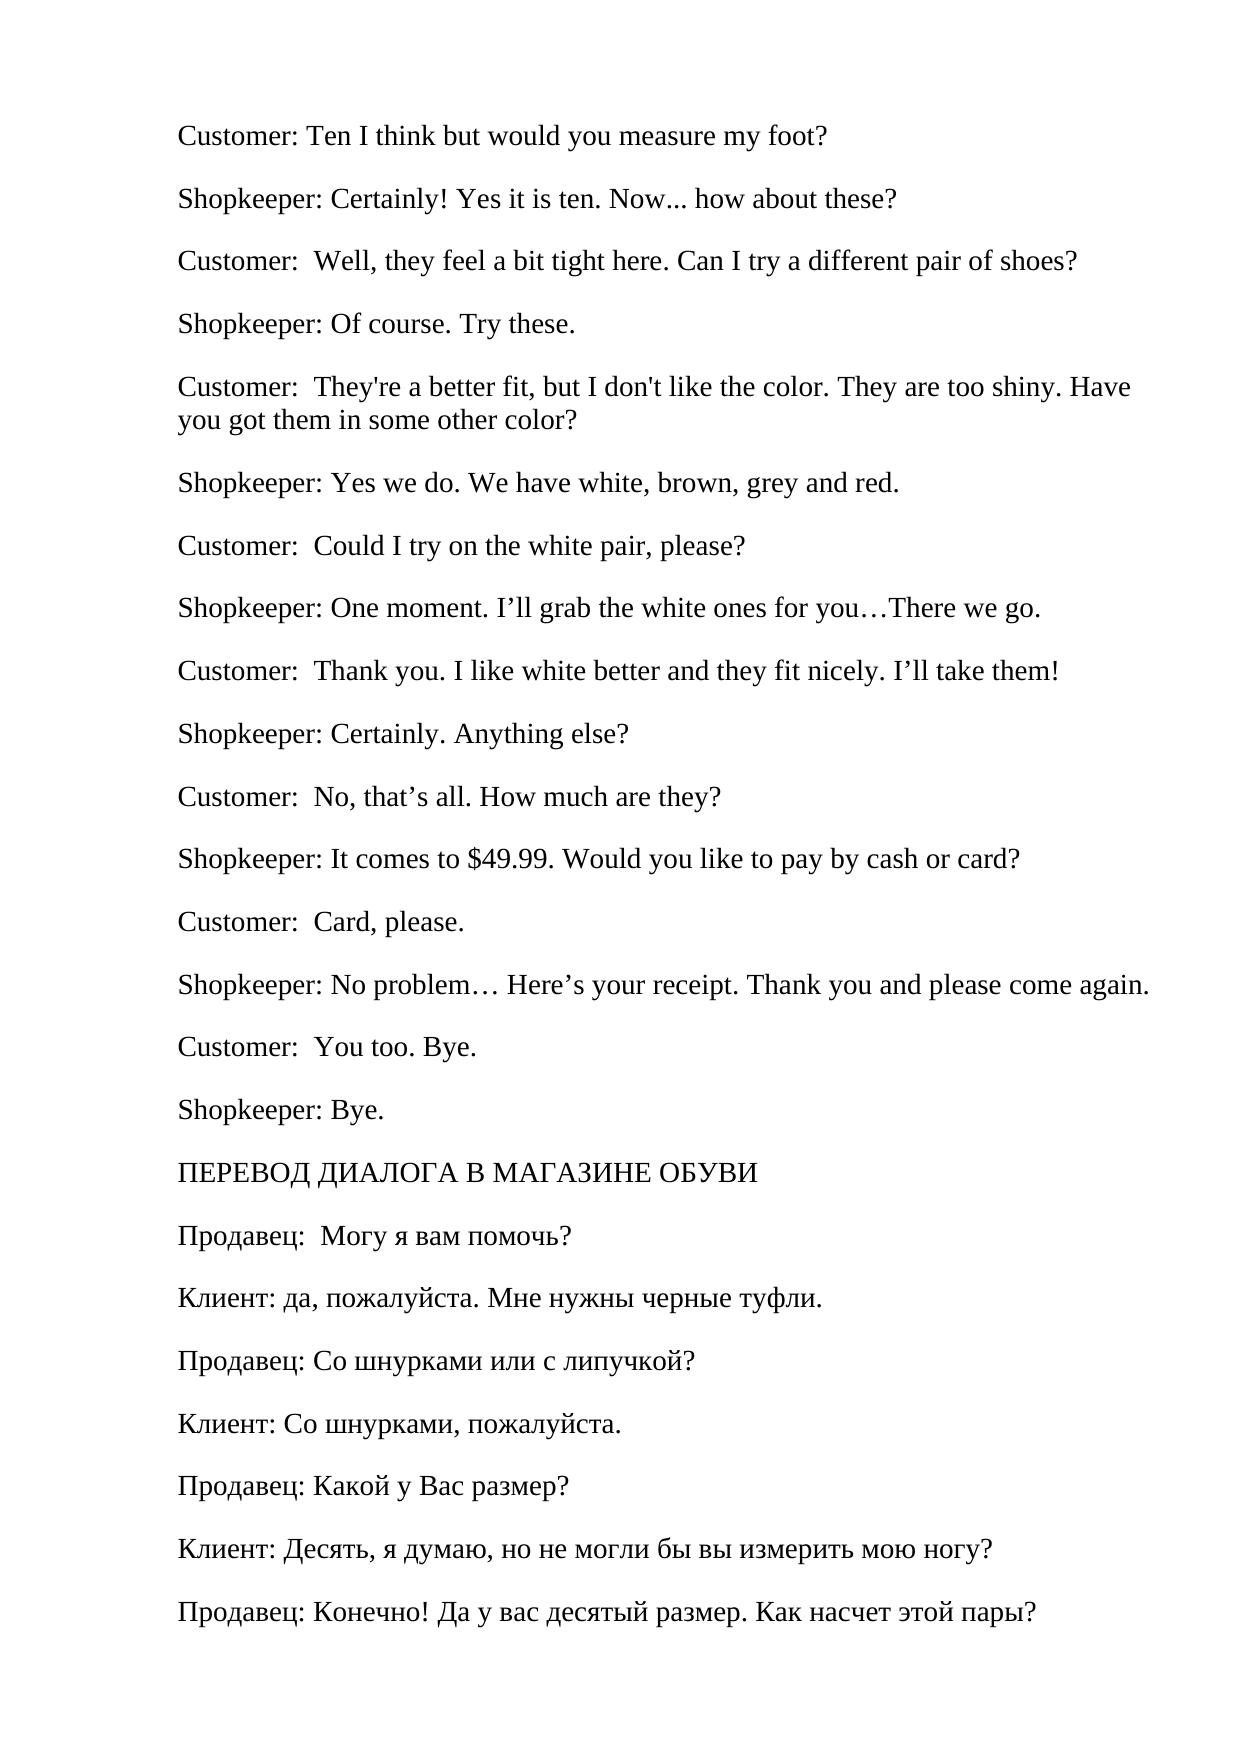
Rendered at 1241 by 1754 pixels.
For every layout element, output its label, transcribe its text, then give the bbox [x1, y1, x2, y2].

text Клиент: да, пожалуйста. Мне нужны черные туфли. [177, 1280, 1152, 1314]
text Customer: Thank you. I like white better and they fit nicely. I’ll take them! [177, 653, 1152, 687]
text Продавец: Какой у Вас размер? [177, 1468, 1152, 1502]
text ПЕРЕВОД ДИАЛОГА В МАГАЗИНЕ ОБУВИ [177, 1155, 1152, 1188]
text Customer: Card, please. [177, 904, 1152, 938]
text Shopkeeper: Yes we do. We have white, brown, grey and red. [177, 465, 1152, 499]
text Customer: Well, they feel a bit tight here. Can I try a different pair of shoes? [177, 243, 1152, 277]
text Shopkeeper: It comes to $49.99. Would you like to pay by cash or card? [177, 841, 1152, 875]
text Продавец: Могу я вам помочь? [177, 1218, 1152, 1251]
text Customer: They're a better fit, but I don't like the color. They are too shiny. Have you got them in some other color? [177, 369, 1152, 436]
text Shopkeeper: Bye. [177, 1092, 1152, 1126]
text Shopkeeper: Certainly. Anything else? [177, 716, 1152, 749]
text Shopkeeper: Of course. Try these. [177, 306, 1152, 340]
text Продавец: Конечно! Да у вас десятый размер. Как насчет этой пары? [177, 1594, 1152, 1627]
text Shopkeeper: One moment. I’ll grab the white ones for you…There we go. [177, 591, 1152, 624]
text Продавец: Со шнурками или с липучкой? [177, 1343, 1152, 1377]
text Shopkeeper: No problem… Here’s your receipt. Thank you and please come again. [177, 967, 1152, 1000]
text Customer: Ten I think but would you measure my foot? [177, 118, 1152, 152]
text Customer: No, that’s all. How much are they? [177, 779, 1152, 812]
text Клиент: Десять, я думаю, но не могли бы вы измерить мою ногу? [177, 1531, 1152, 1565]
text Customer: Could I try on the white pair, please? [177, 528, 1152, 561]
text Клиент: Со шнурками, пожалуйста. [177, 1406, 1152, 1439]
text Shopkeeper: Certainly! Yes it is ten. Now... how about these? [177, 181, 1152, 214]
text Customer: You too. Bye. [177, 1029, 1152, 1063]
